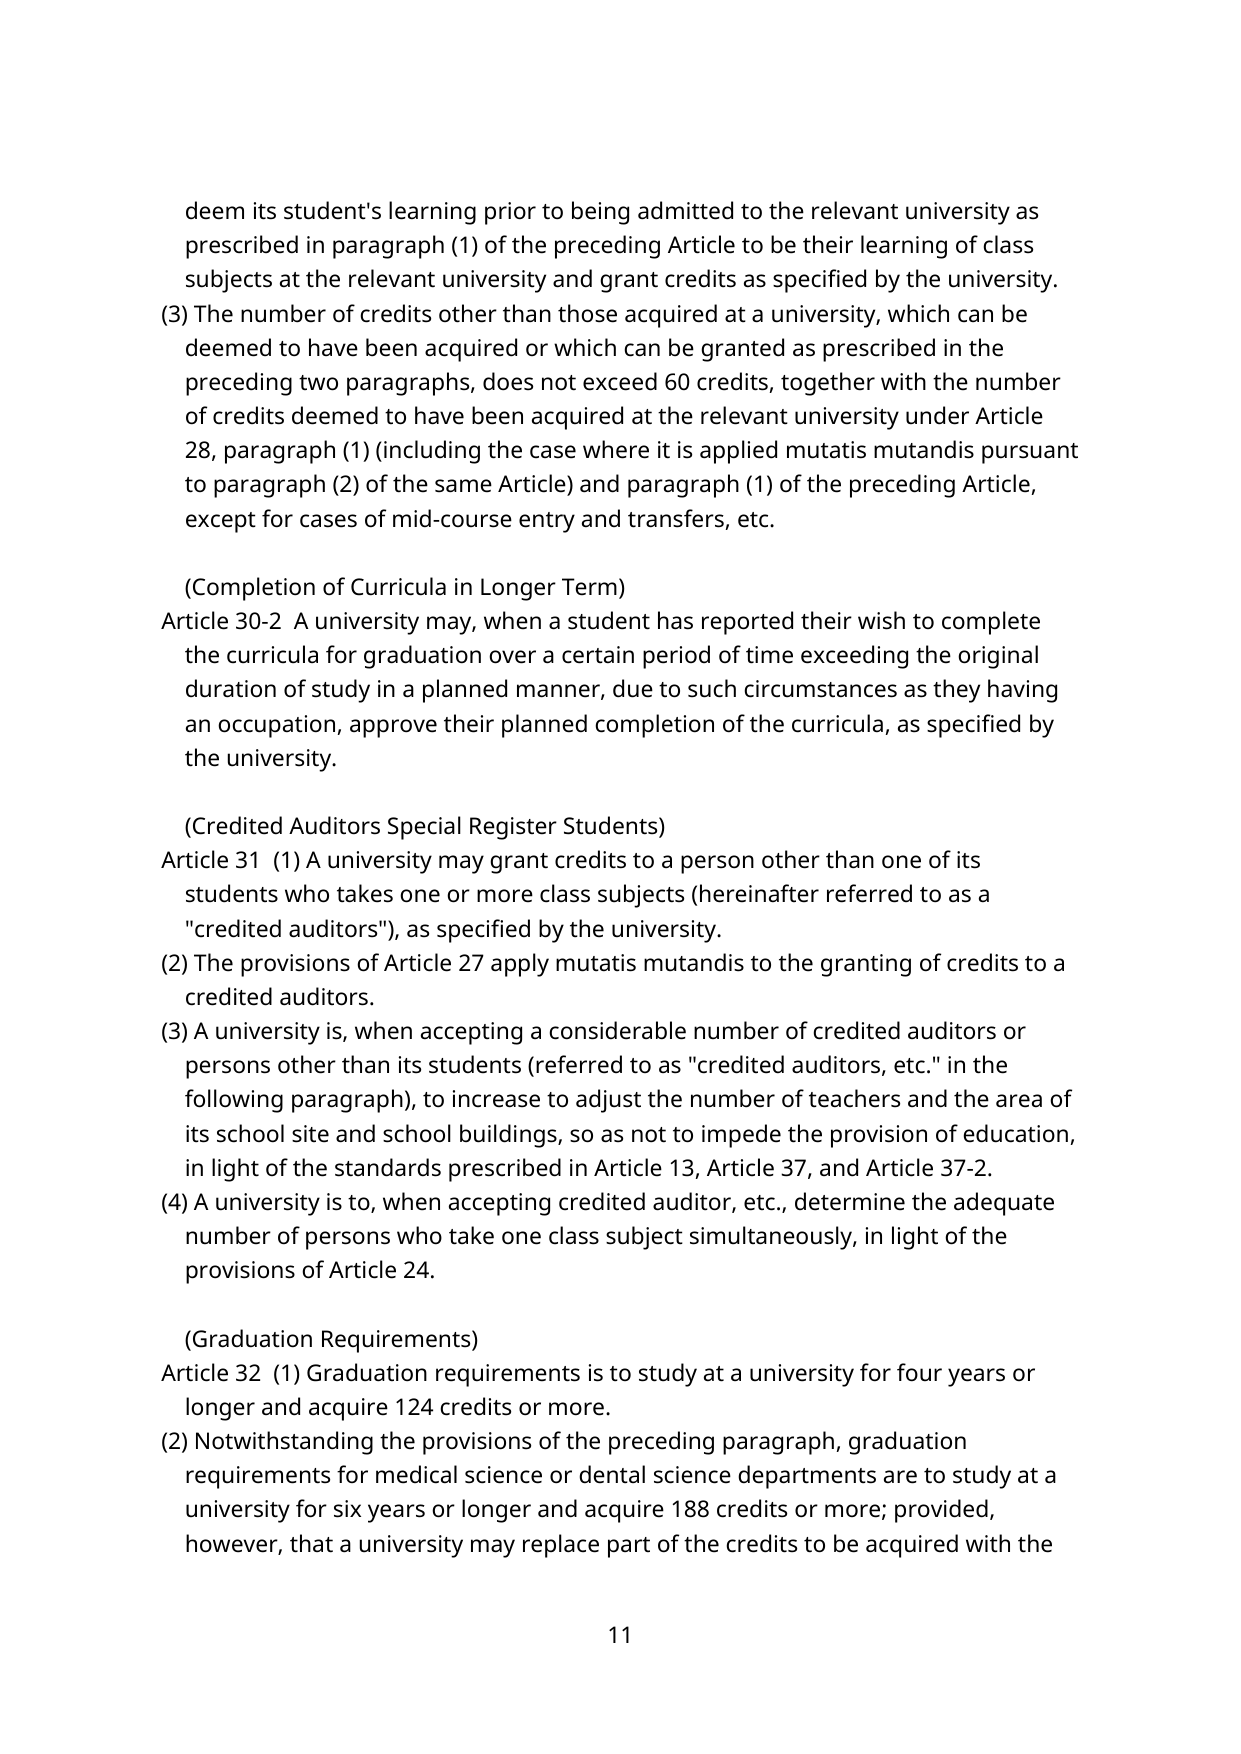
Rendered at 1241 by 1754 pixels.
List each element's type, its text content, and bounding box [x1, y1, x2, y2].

text (3) The number of credits other than those acquired at a university, which can be deemed to have been acquired or which can be granted as prescribed in the preceding two paragraphs, does not exceed 60 credits, together with the number of credits deemed to have been acquired at the relevant university under Article 28, paragraph (1) (including the case where it is applied mutatis mutandis pursuant to paragraph (2) of the same Article) and paragraph (1) of the preceding Article, except for cases of mid-course entry and transfers, etc. [161, 296, 1079, 535]
text Article 30-2 A university may, when a student has reported their wish to complete the curricula for graduation over a certain period of time exceeding the original duration of study in a planned manner, due to such circumstances as they having an occupation, approve their planned completion of the curricula, as specified by the university. [161, 604, 1079, 774]
text Article 32 (1) Graduation requirements is to study at a university for four years or longer and acquire 124 credits or more. [161, 1355, 1079, 1424]
text (4) A university is to, when accepting credited auditor, etc., determine the adequate number of persons who take one class subject simultaneously, in light of the provisions of Article 24. [161, 1184, 1079, 1287]
text (2) The provisions of Article 27 apply mutatis mutandis to the granting of credits to a credited auditors. [161, 945, 1079, 1014]
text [161, 194, 1079, 296]
text (Credited Auditors Special Register Students) [184, 809, 1079, 843]
text (Graduation Requirements) [184, 1321, 1079, 1355]
text (Completion of Curricula in Longer Term) [184, 569, 1079, 604]
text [161, 1424, 1079, 1560]
text Article 31 (1) A university may grant credits to a person other than one of its students who takes one or more class subjects (hereinafter referred to as a "credited auditors"), as specified by the university. [161, 843, 1079, 945]
text (3) A university is, when accepting a considerable number of credited auditors or persons other than its students (referred to as "credited auditors, etc." in the following paragraph), to increase to adjust the number of teachers and the area of its school site and school buildings, so as not to impede the provision of education, in light of the standards prescribed in Article 13, Article 37, and Article 37-2. [161, 1014, 1079, 1184]
